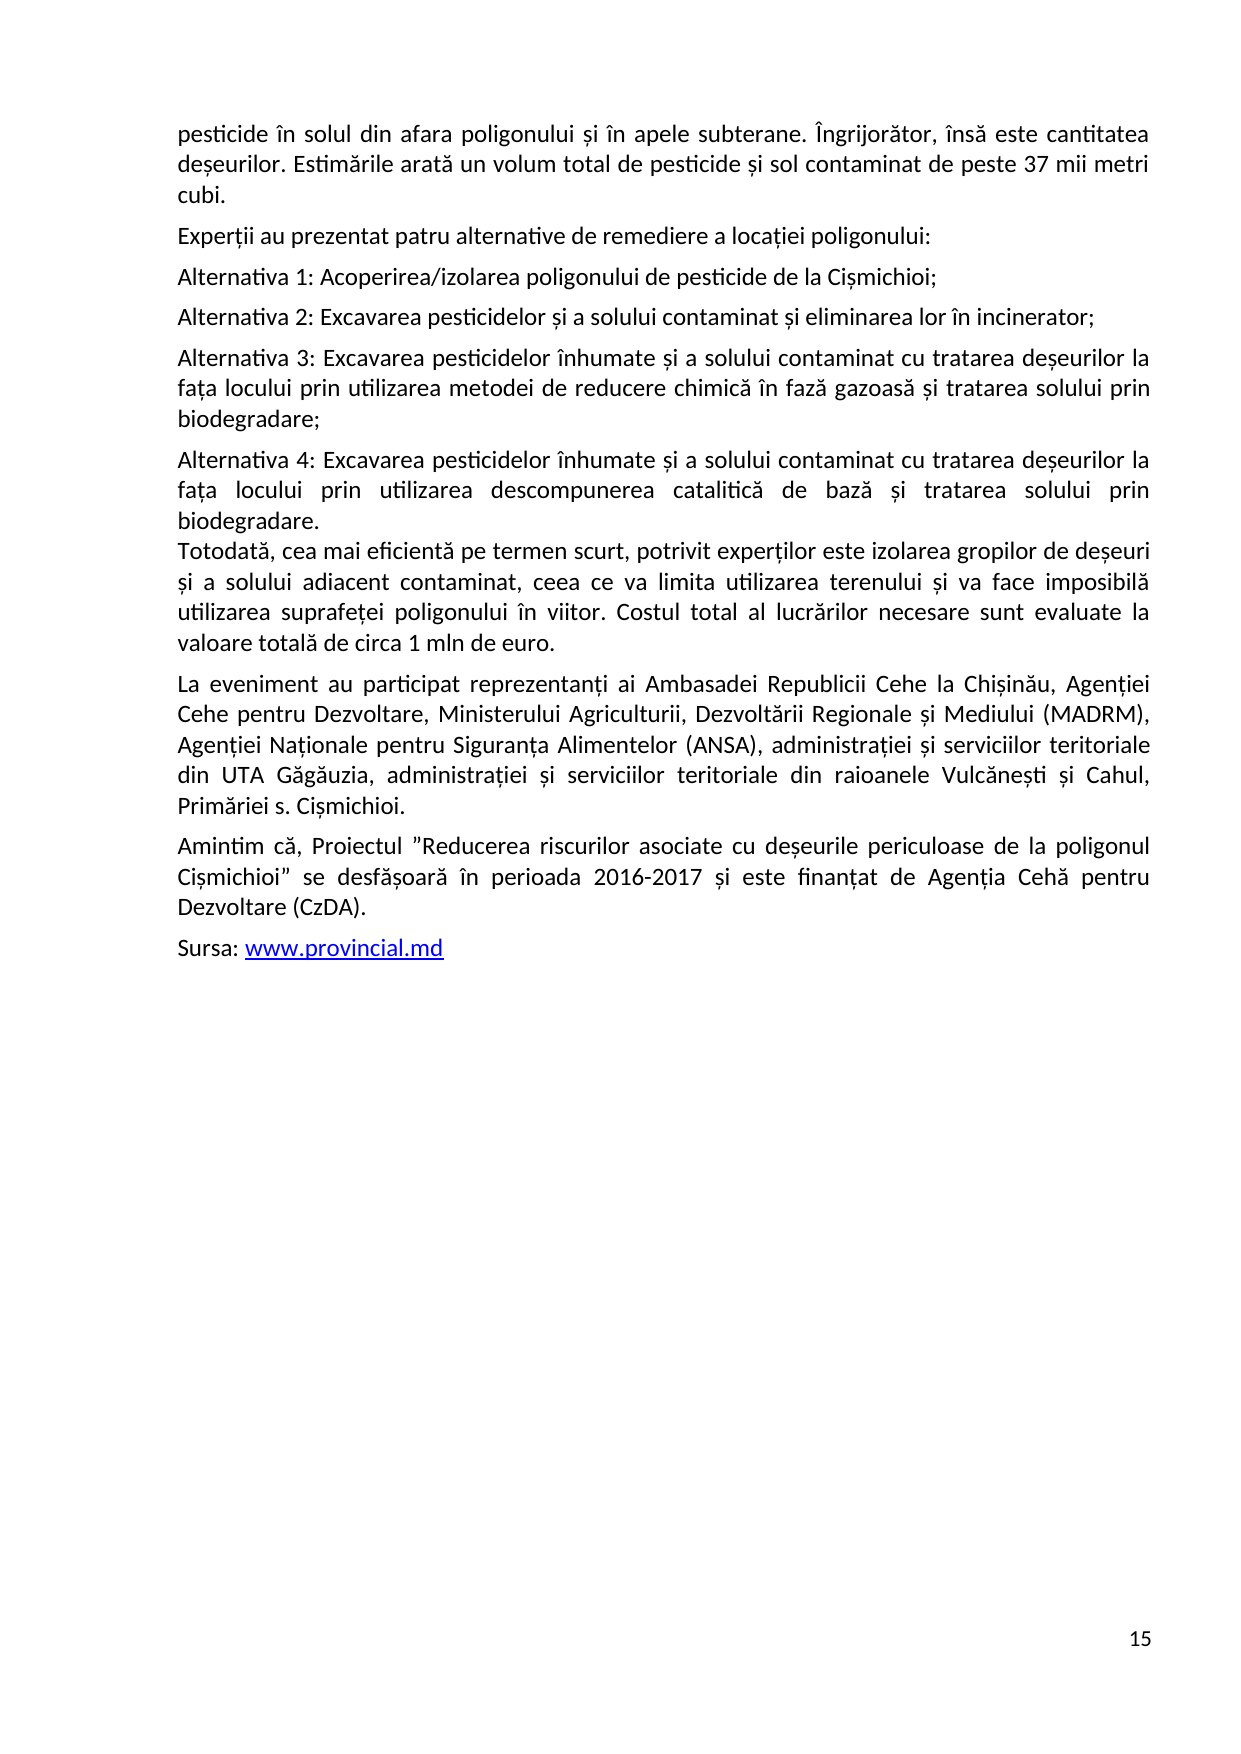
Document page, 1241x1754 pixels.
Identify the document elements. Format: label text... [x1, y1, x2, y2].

text Alternativa 2: Excavarea pesticidelor și a solului contaminat și eliminarea lor în incinerator; [177, 301, 1152, 332]
text Amintim că, Proiectul ”Reducerea riscurilor asociate cu deșeurile periculoase de la poligonul Cișmichioi” se desfășoară în perioada 2016-2017 și este finanțat de Agenția Cehă pentru Dezvoltare (CzDA). [177, 831, 1152, 922]
text Alternativa 3: Excavarea pesticidelor înhumate și a solului contaminat cu tratarea deșeurilor la fața locului prin utilizarea metodei de reducere chimică în fază gazoasă și tratarea solului prin biodegradare; [177, 342, 1152, 434]
text Alternativa 1: Acoperirea/izolarea poligonului de pesticide de la Cișmichioi; [177, 261, 1152, 291]
text La eveniment au participat reprezentanți ai Ambasadei Republicii Cehe la Chișinău, Agenției Cehe pentru Dezvoltare, Ministerului Agriculturii, Dezvoltării Regionale și Mediului (MADRM), Agenției Naționale pentru Siguranța Alimentelor (ANSA), administrației și serviciilor teritoriale din UTA Găgăuzia, administrației și serviciilor teritoriale din raioanele Vulcănești și Cahul, Primăriei s. Cișmichioi. [177, 668, 1152, 820]
text Sursa: www.provincial.md [177, 932, 1152, 963]
text Alternativa 4: Excavarea pesticidelor înhumate și a solului contaminat cu tratarea deșeurilor la fața locului prin utilizarea descompunerea catalitică de bază și tratarea solului prin biodegradare. Totodată, cea mai eficientă pe termen scurt, potrivit experților este izolarea gropilor de deșeuri și a solului adiacent contaminat, ceea ce va limita utilizarea terenului și va face imposibilă utilizarea suprafeței poligonului în viitor. Costul total al lucrărilor necesare sunt evaluate la valoare totală de circa 1 mln de euro. [177, 444, 1152, 657]
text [177, 118, 1152, 210]
text Experții au prezentat patru alternative de remediere a locației poligonului: [177, 220, 1152, 250]
